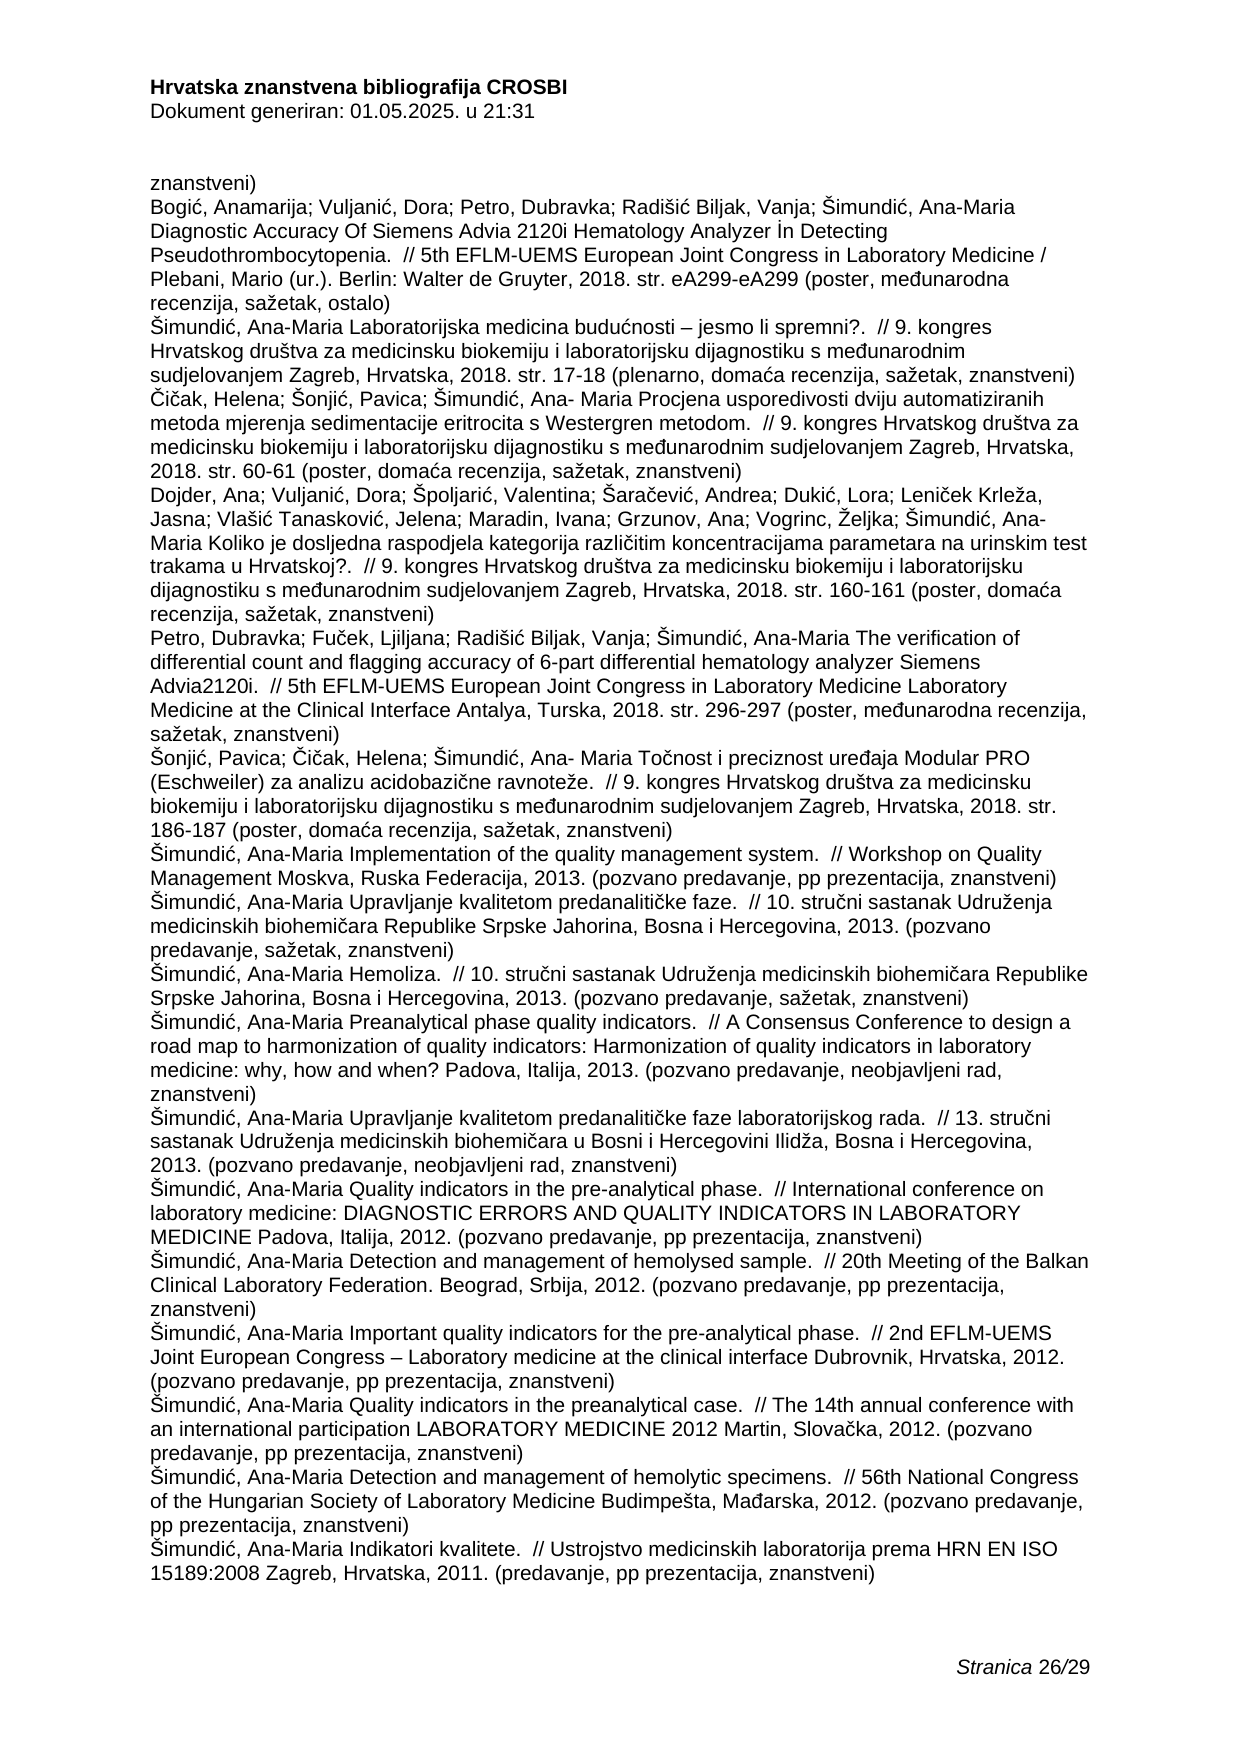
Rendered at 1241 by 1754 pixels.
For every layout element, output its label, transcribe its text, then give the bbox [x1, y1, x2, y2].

text Šimundić, Ana-Maria [150, 1321, 1090, 1393]
text Šimundić, Ana-Maria [150, 842, 1090, 890]
text Šimundić, Ana-Maria [150, 315, 1090, 387]
text Šimundić, Ana-Maria [150, 1465, 1090, 1537]
text Bogić, Anamarija; Vuljanić, Dora; Petro, Dubravka; Radišić Biljak, Vanja; Šimundić, Ana-Maria [150, 195, 1090, 315]
text Šimundić, Ana-Maria [150, 962, 1090, 1009]
text Šimundić, Ana-Maria [150, 890, 1090, 962]
text Dojder, Ana; Vuljanić, Dora; Špoljarić, Valentina; Šaračević, Andrea; Dukić, Lora; Leniček Krleža, Jasna; Vlašić Tanasković, Jelena; Maradin, Ivana; Grzunov, Ana; Vogrinc, Željka; Šimundić, Ana-Maria [150, 482, 1090, 626]
text Šimundić, Ana-Maria [150, 1009, 1090, 1105]
text Šimundić, Ana-Maria [150, 1537, 1090, 1584]
text Šimundić, Ana-Maria [150, 1393, 1090, 1465]
text Šimundić, Ana-Maria [150, 1249, 1090, 1321]
text Šimundić, Ana-Maria [150, 1105, 1090, 1177]
text Petro, Dubravka; Fuček, Ljiljana; Radišić Biljak, Vanja; Šimundić, Ana-Maria [150, 626, 1090, 746]
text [150, 171, 1090, 195]
text Čičak, Helena; Šonjić, Pavica; Šimundić, Ana- Maria [150, 387, 1090, 482]
text Šonjić, Pavica; Čičak, Helena; Šimundić, Ana- Maria [150, 746, 1090, 842]
text Šimundić, Ana-Maria [150, 1177, 1090, 1249]
